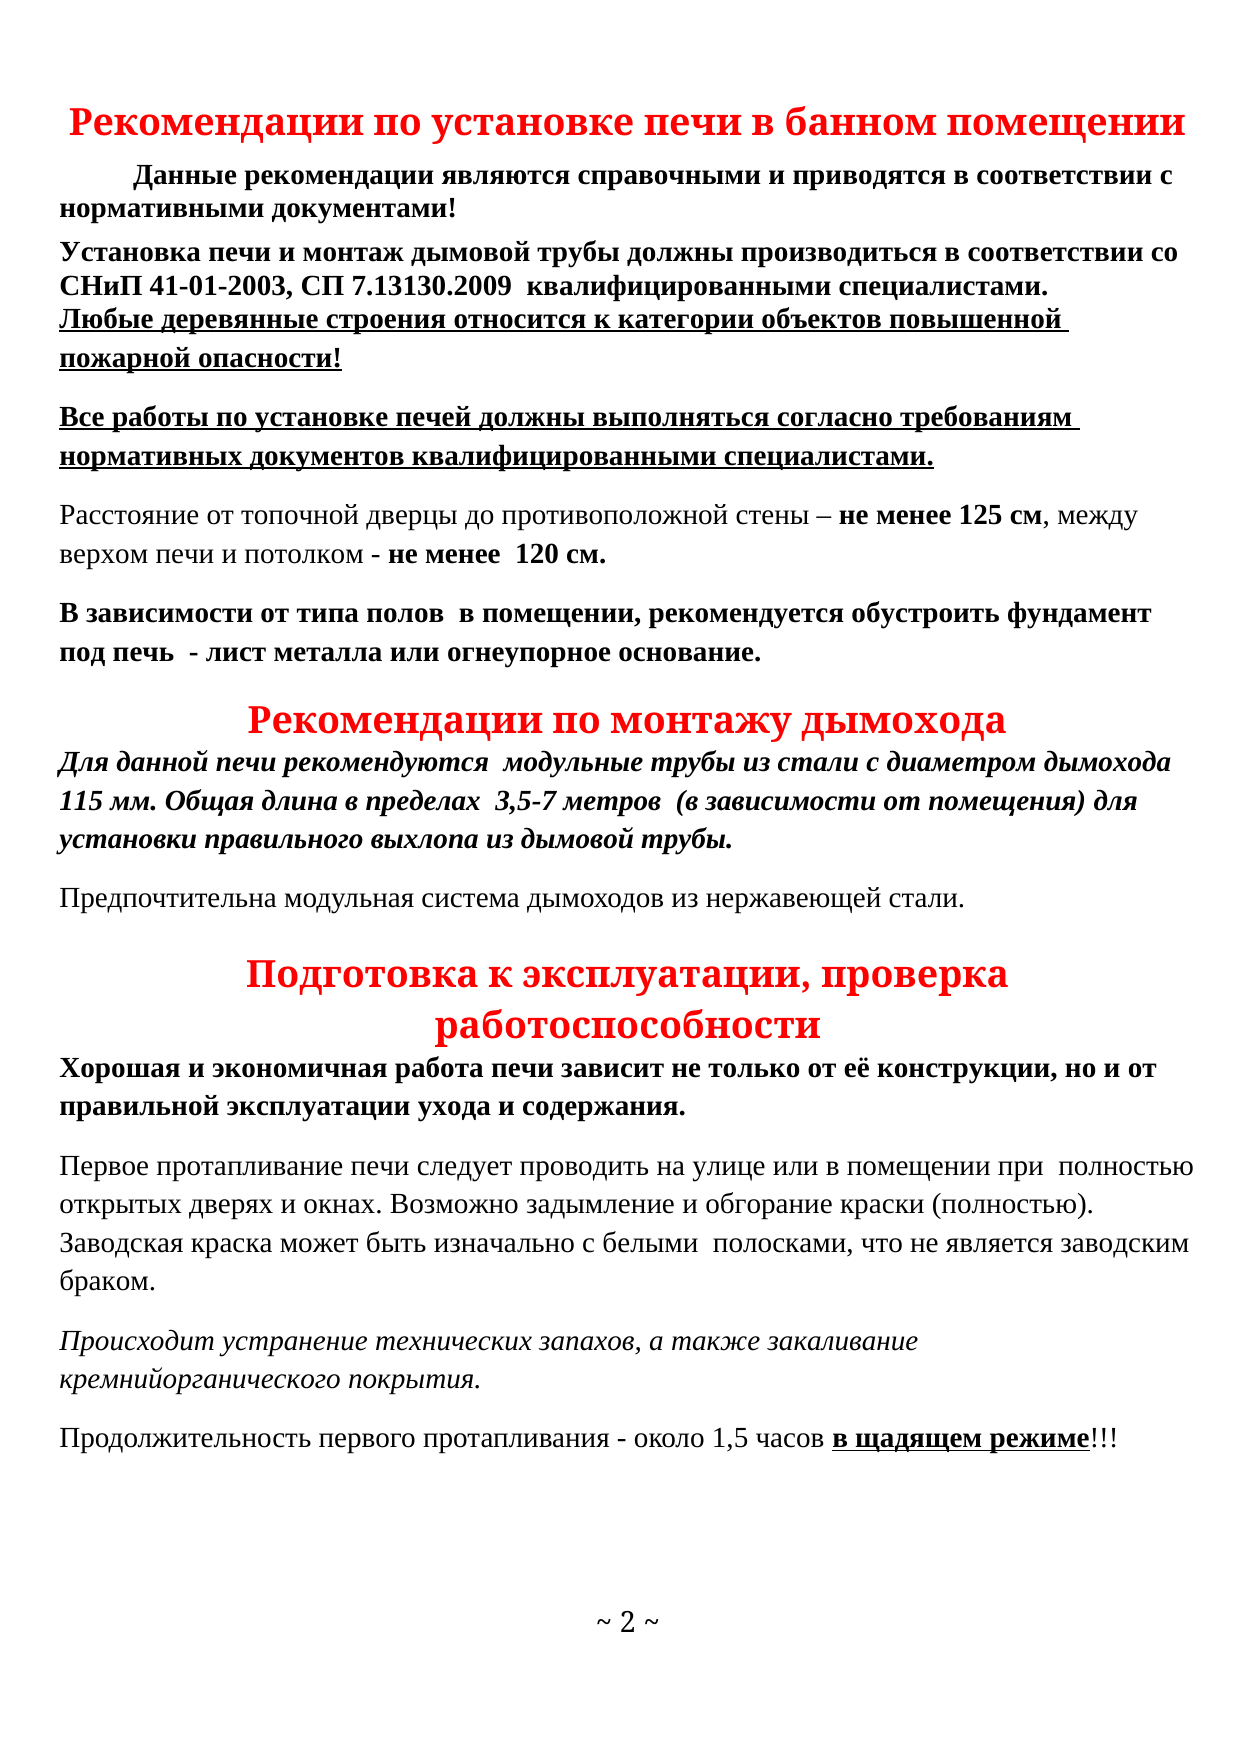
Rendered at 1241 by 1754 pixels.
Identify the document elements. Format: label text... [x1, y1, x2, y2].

text Продолжительность первого протапливания - около 1,5 часов в щадящем режиме!!! [59, 1421, 1196, 1454]
subtitle Рекомендации по установке печи в банном помещении [59, 95, 1196, 146]
text В зависимости от типа полов в помещении, рекомендуется обустроить фундамент под печь - лист металла или огнеупорное основание. [59, 595, 1196, 667]
text Расстояние от топочной дверцы до противоположной стены – не менее 125 см, между верхом печи и потолком - не менее 120 см. [59, 497, 1196, 569]
text Любые деревянные строения относится к категории объектов повышенной пожарной опасности! [59, 301, 1196, 373]
text Первое протапливание печи следует проводить на улице или в помещении при полностью открытых дверях и окнах. Возможно задымление и обгорание краски (полностью). Заводская краска может быть изначально с белыми полосками, что не является заводским браком. [59, 1148, 1196, 1297]
text Предпочтительна модульная система дымоходов из нержавеющей стали. [59, 881, 1196, 914]
text Для данной печи рекомендуются модульные трубы из стали с диаметром дымохода 115 мм. Общая длина в пределах 3,5-7 метров (в зависимости от помещения) для установки правильного выхлопа из дымовой трубы. [59, 744, 1196, 855]
subtitle Рекомендации по монтажу дымохода [59, 693, 1196, 744]
text Данные рекомендации являются справочными и приводятся в соответствии с нормативными документами! [59, 157, 1196, 224]
text Все работы по установке печей должны выполняться согласно требованиям нормативных документов квалифицированными специалистами. [59, 399, 1196, 471]
text Установка печи и монтаж дымовой трубы должны производиться в соответствии со СНиП 41-01-2003, СП 7.13130.2009 квалифицированными специалистами. [59, 234, 1196, 301]
subtitle Подготовка к эксплуатации, проверка работоспособности [59, 948, 1196, 1050]
text Хорошая и экономичная работа печи зависит не только от её конструкции, но и от правильной эксплуатации ухода и содержания. [59, 1050, 1196, 1122]
text Происходит устранение технических запахов, а также закаливание кремнийорганического покрытия. [59, 1323, 1196, 1395]
